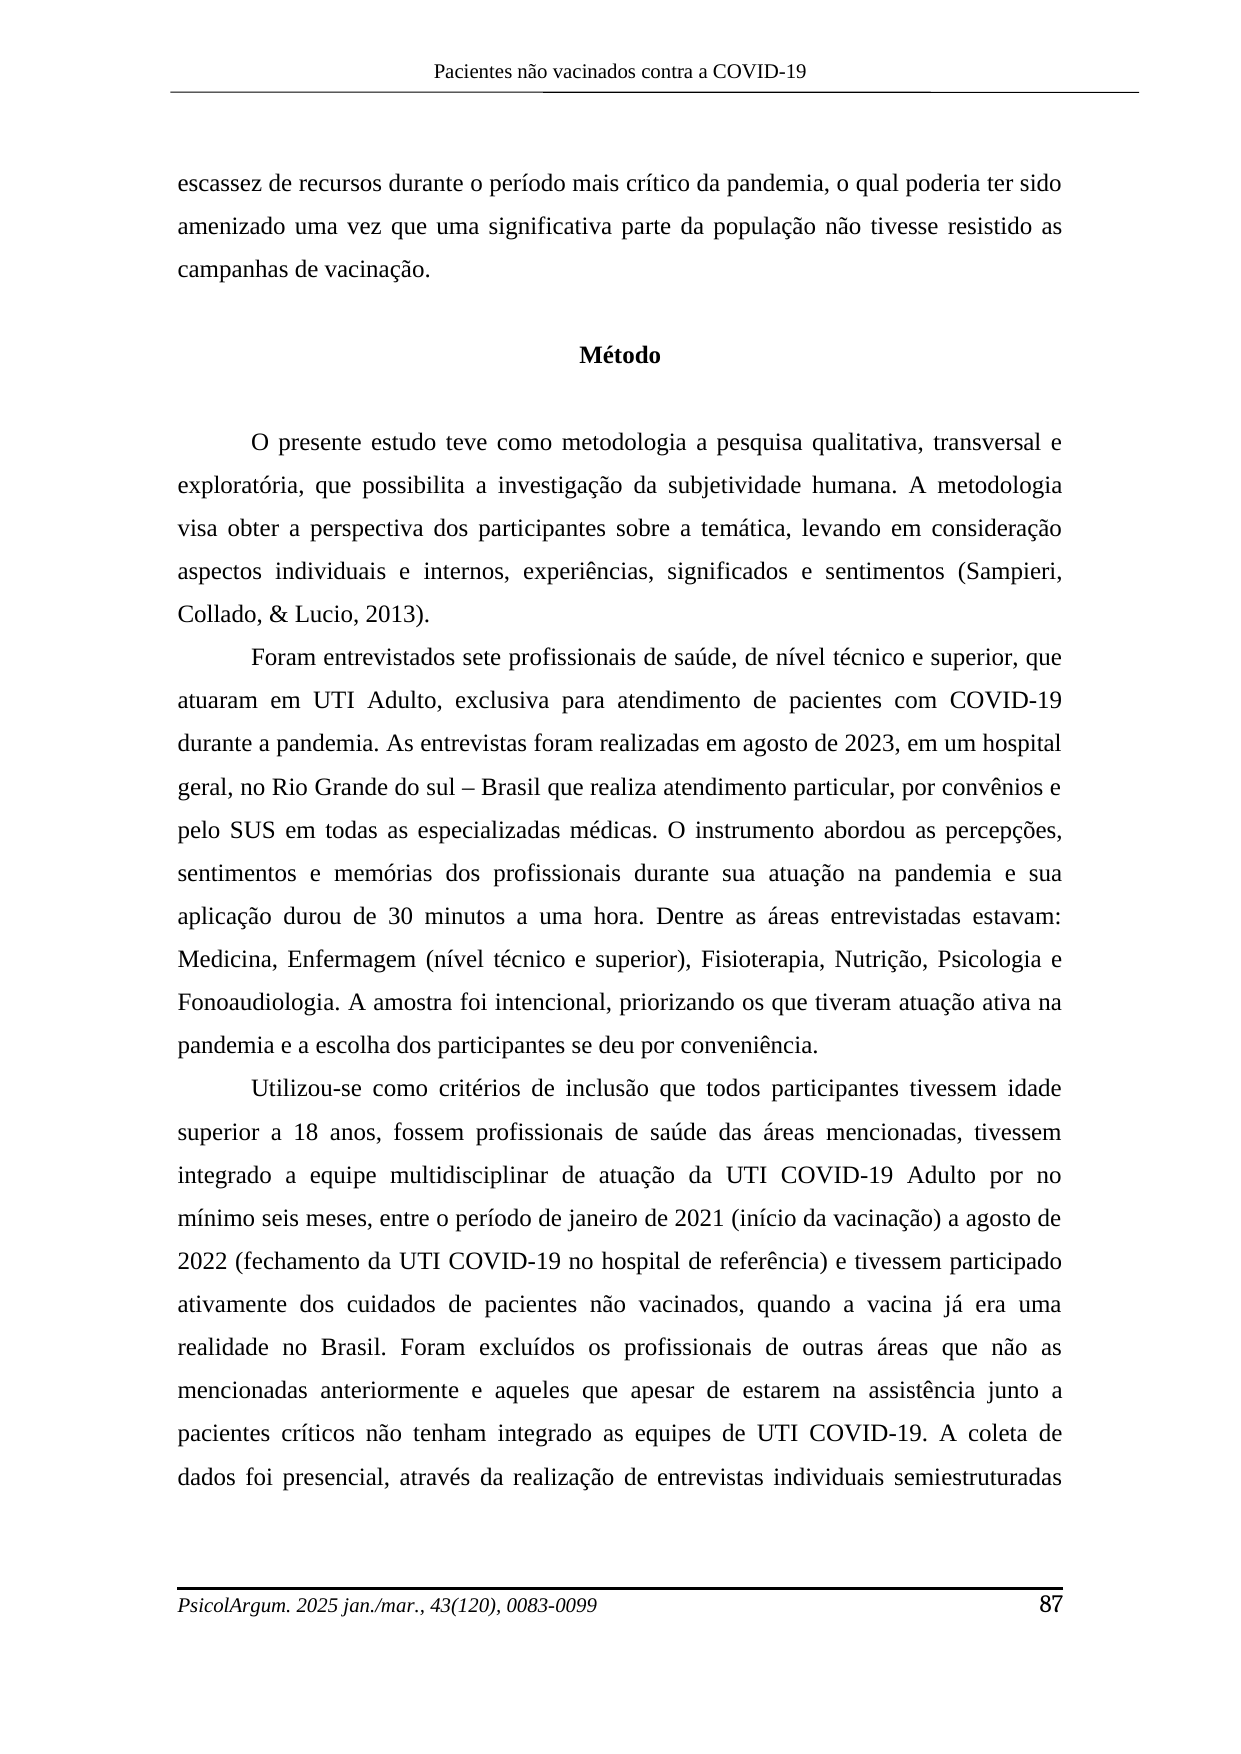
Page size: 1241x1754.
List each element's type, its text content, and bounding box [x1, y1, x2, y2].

text O presente estudo teve como metodologia a pesquisa qualitativa, transversal e exploratória, que possibilita a investigação da subjetividade humana. A metodologia visa obter a perspectiva dos participantes sobre a temática, levando em consideração aspectos individuais e internos, experiências, significados e sentimentos (Sampieri, Collado, & Lucio, 2013). [177, 427, 1063, 628]
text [177, 168, 1063, 283]
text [177, 1073, 1063, 1490]
text Método [177, 340, 1063, 369]
text Foram entrevistados sete profissionais de saúde, de nível técnico e superior, que atuaram em UTI Adulto, exclusiva para atendimento de pacientes com COVID-19 durante a pandemia. As entrevistas foram realizadas em agosto de 2023, em um hospital geral, no Rio Grande do sul – Brasil que realiza atendimento particular, por convênios e pelo SUS em todas as especializadas médicas. O instrumento abordou as percepções, sentimentos e memórias dos profissionais durante sua atuação na pandemia e sua aplicação durou de 30 minutos a uma hora. Dentre as áreas entrevistadas estavam: Medicina, Enfermagem (nível técnico e superior), Fisioterapia, Nutrição, Psicologia e Fonoaudiologia. A amostra foi intencional, priorizando os que tiveram atuação ativa na pandemia e a escolha dos participantes se deu por conveniência. [177, 642, 1063, 1059]
